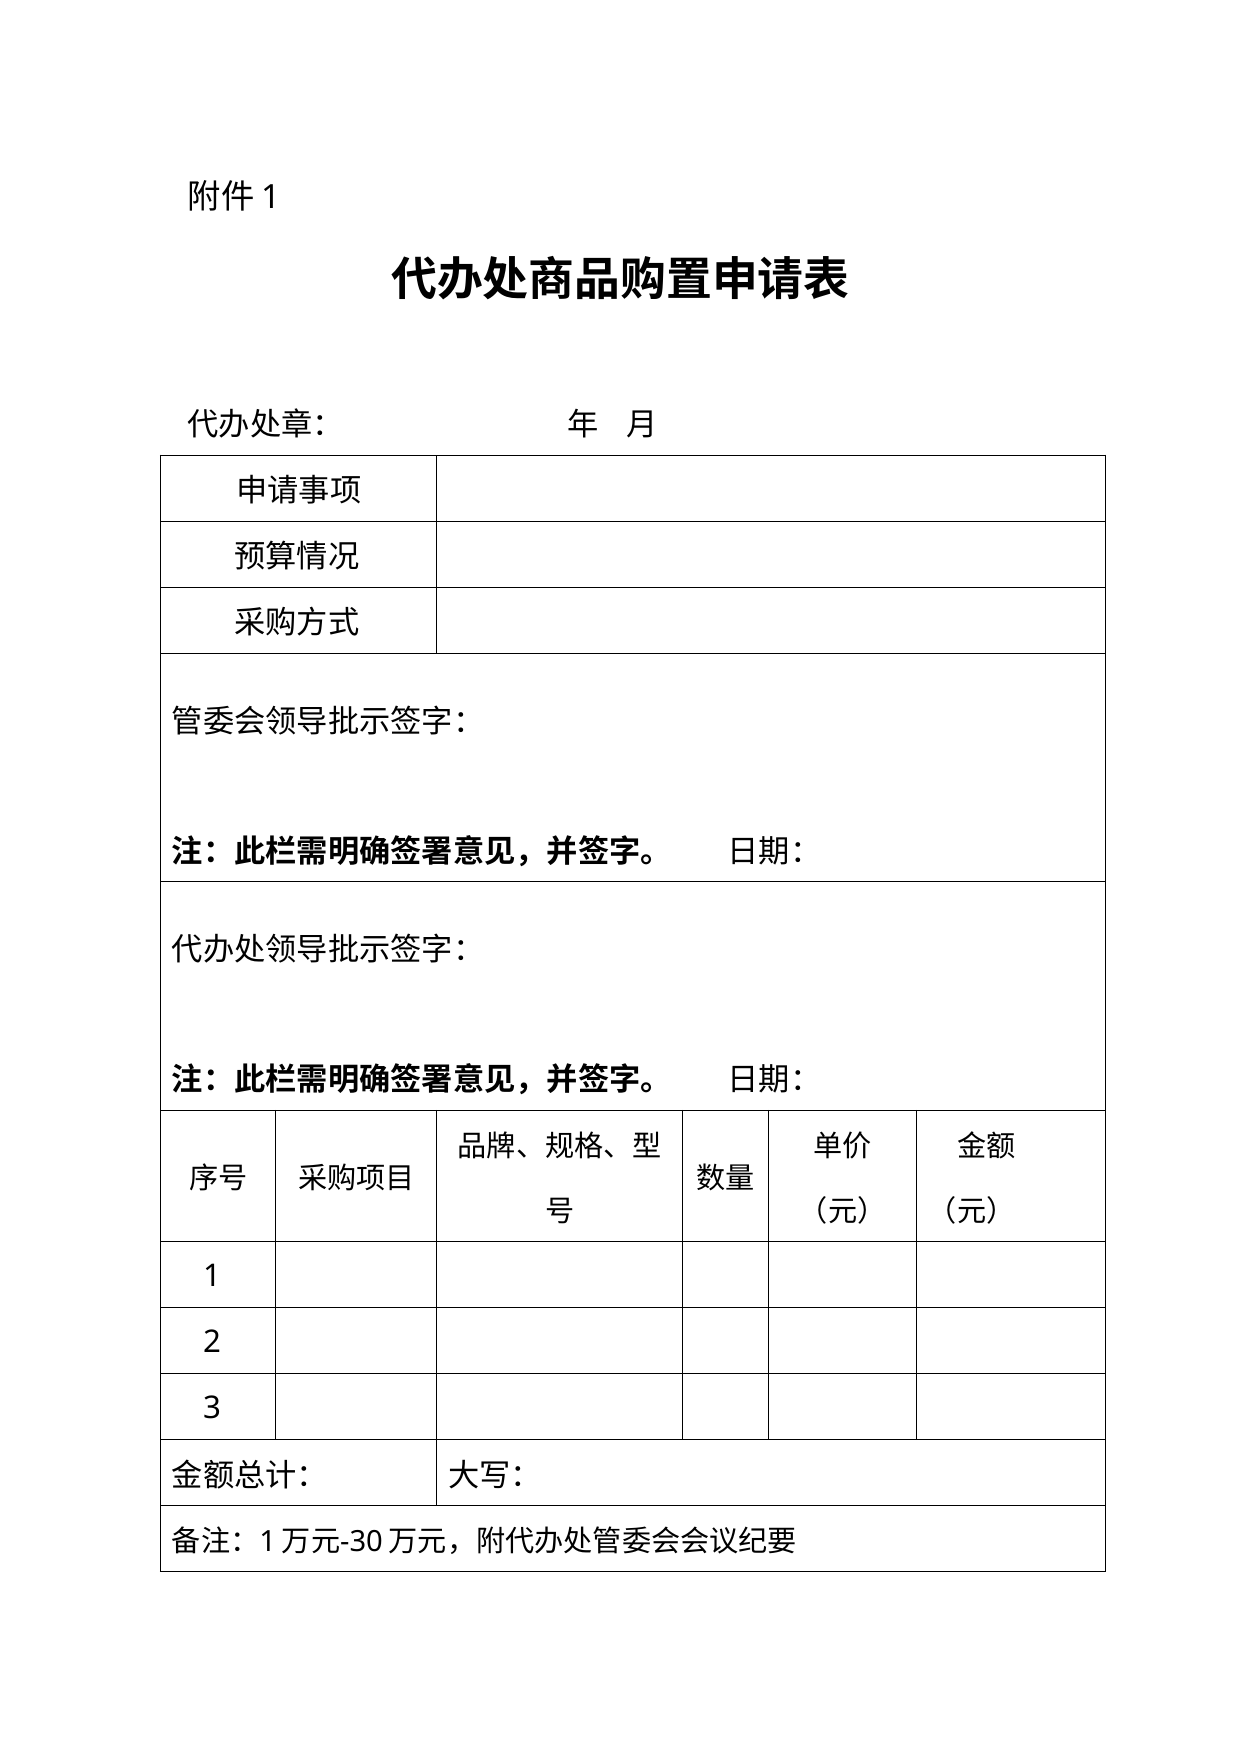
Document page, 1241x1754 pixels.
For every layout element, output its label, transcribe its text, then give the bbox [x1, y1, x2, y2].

text 代办处商品购置申请表 [187, 227, 1053, 324]
table_cell 代办处领导批示签字： 注：此栏需明确签署意见，并签字。 日期： [161, 882, 1105, 1110]
table_cell 1 [161, 1242, 275, 1307]
table_cell 品牌、规格、型号 [437, 1111, 682, 1241]
table_cell 预算情况 [161, 522, 436, 587]
table_cell [769, 1308, 916, 1373]
table_cell 2 [161, 1308, 275, 1373]
table_cell [769, 1242, 916, 1307]
table_cell [276, 1374, 436, 1439]
table_cell 单价（元） [769, 1111, 916, 1241]
table_cell 序号 [161, 1111, 275, 1241]
table_cell [917, 1242, 1105, 1307]
table_cell 金额（元） [917, 1111, 1105, 1241]
table_cell 大写： [437, 1440, 1105, 1505]
table_cell [437, 1374, 682, 1439]
table_cell [683, 1242, 768, 1307]
table_cell [683, 1374, 768, 1439]
table_cell 管委会领导批示签字： 注：此栏需明确签署意见，并签字。 日期： [161, 654, 1105, 881]
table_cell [161, 1506, 1105, 1571]
table_cell [437, 1242, 682, 1307]
table_cell [917, 1374, 1105, 1439]
table_cell [437, 1308, 682, 1373]
table_cell [276, 1308, 436, 1373]
table_cell 采购项目 [276, 1111, 436, 1241]
table_cell [437, 522, 1105, 587]
table_cell [917, 1308, 1105, 1373]
text 代办处章： 年 月 [187, 389, 1053, 454]
table_cell [437, 588, 1105, 653]
table_cell [769, 1374, 916, 1439]
table_header [437, 456, 1105, 521]
table_header 申请事项 [161, 456, 436, 521]
table_cell 金额总计： [161, 1440, 436, 1505]
text 附件1 [187, 162, 1053, 227]
table_cell [683, 1308, 768, 1373]
table_cell 采购方式 [161, 588, 436, 653]
table_cell [276, 1242, 436, 1307]
table_cell 数量 [683, 1111, 768, 1241]
table_cell 3 [161, 1374, 275, 1439]
